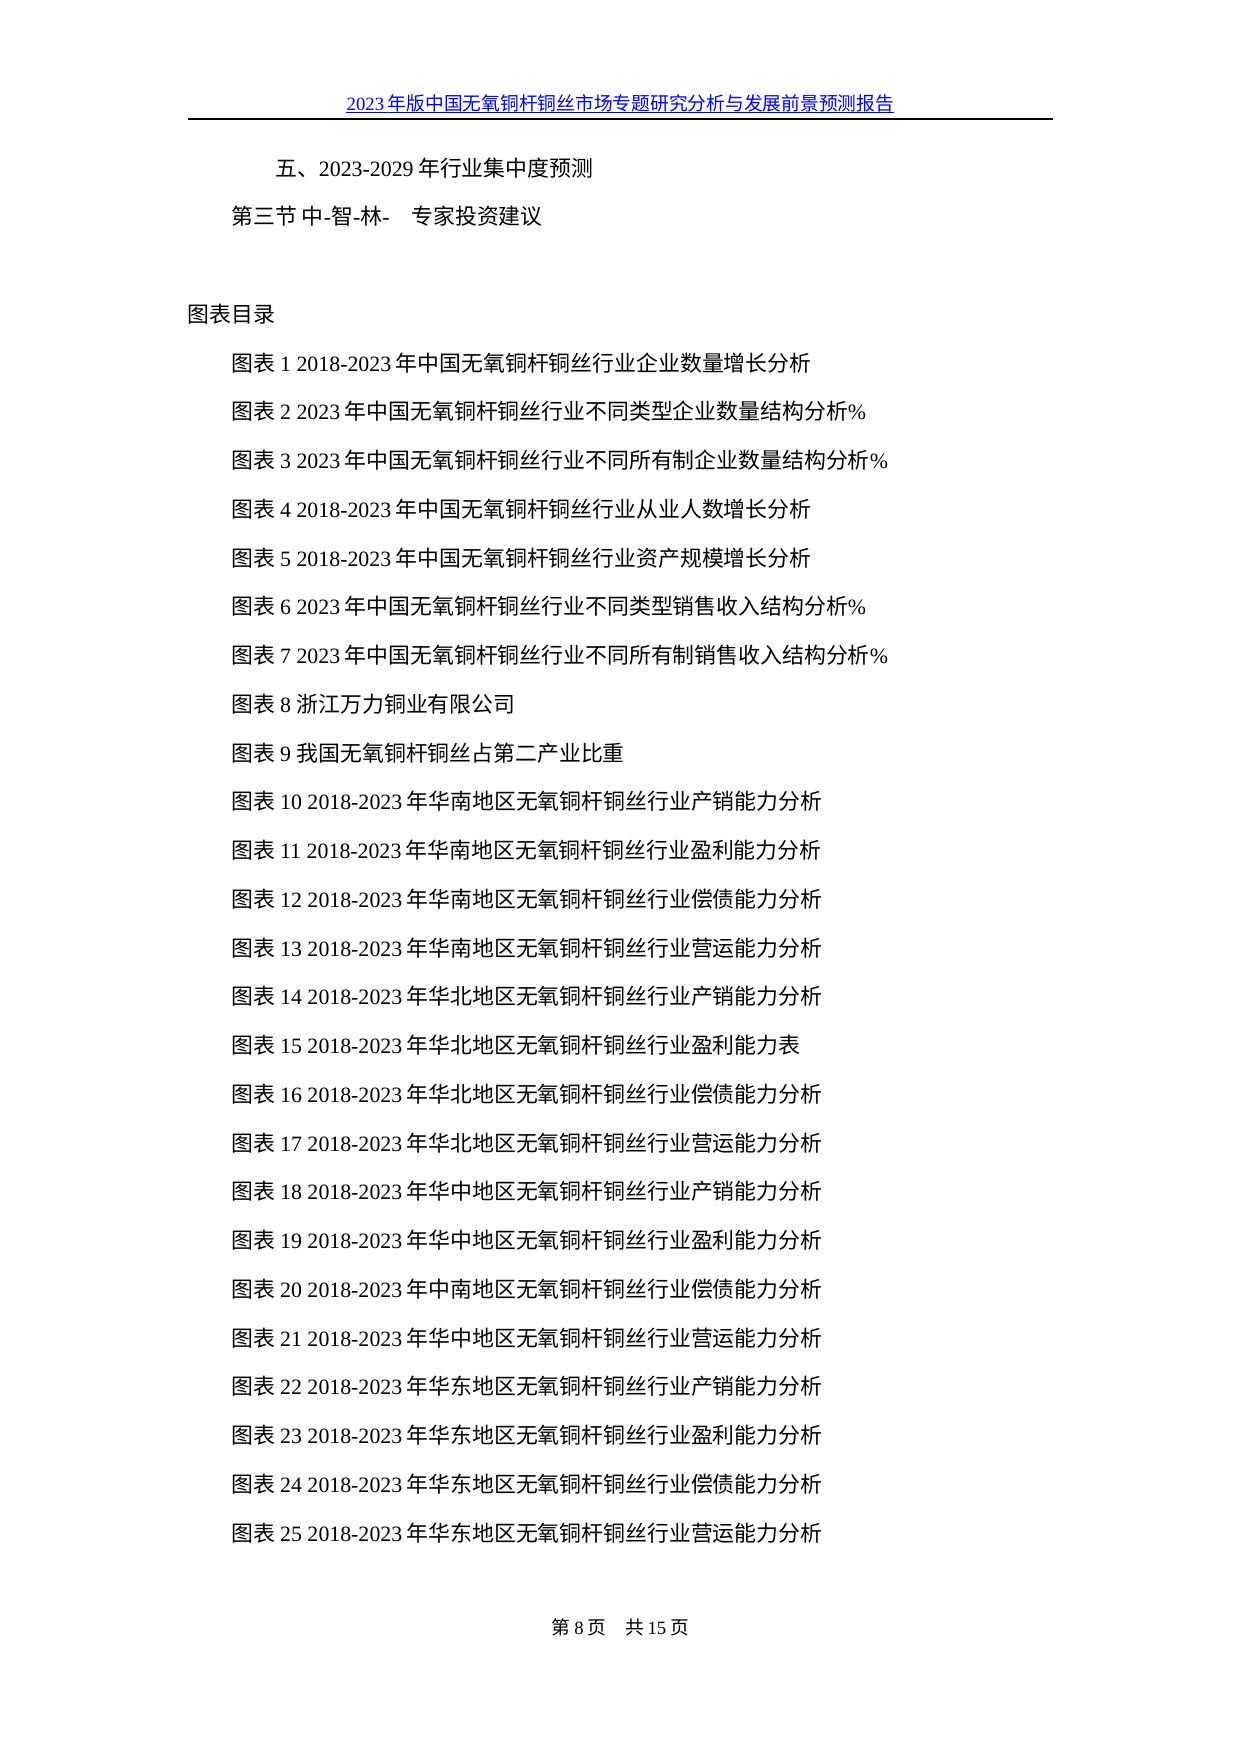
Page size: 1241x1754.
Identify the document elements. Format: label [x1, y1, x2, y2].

text [187, 150, 1053, 1548]
